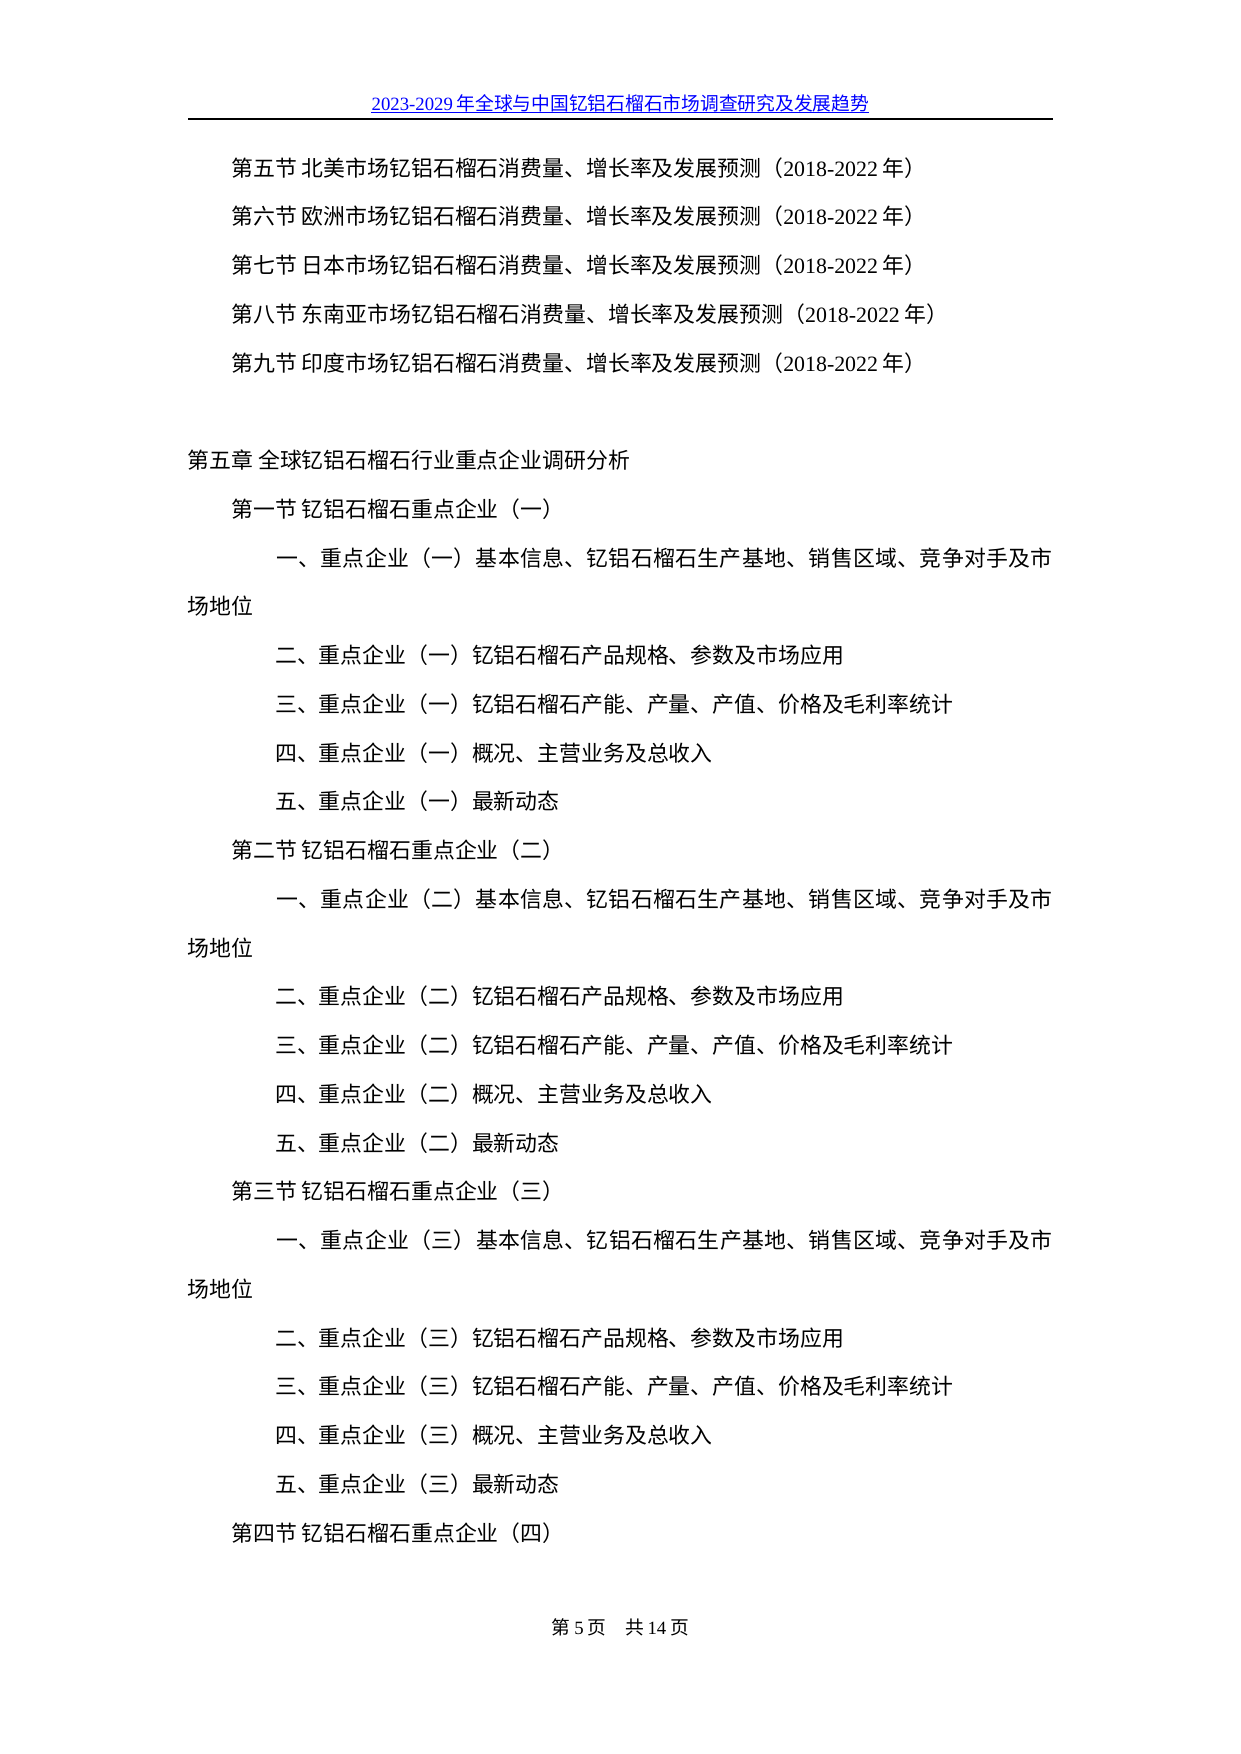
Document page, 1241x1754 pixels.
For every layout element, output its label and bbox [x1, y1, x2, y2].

text [187, 150, 1053, 1548]
